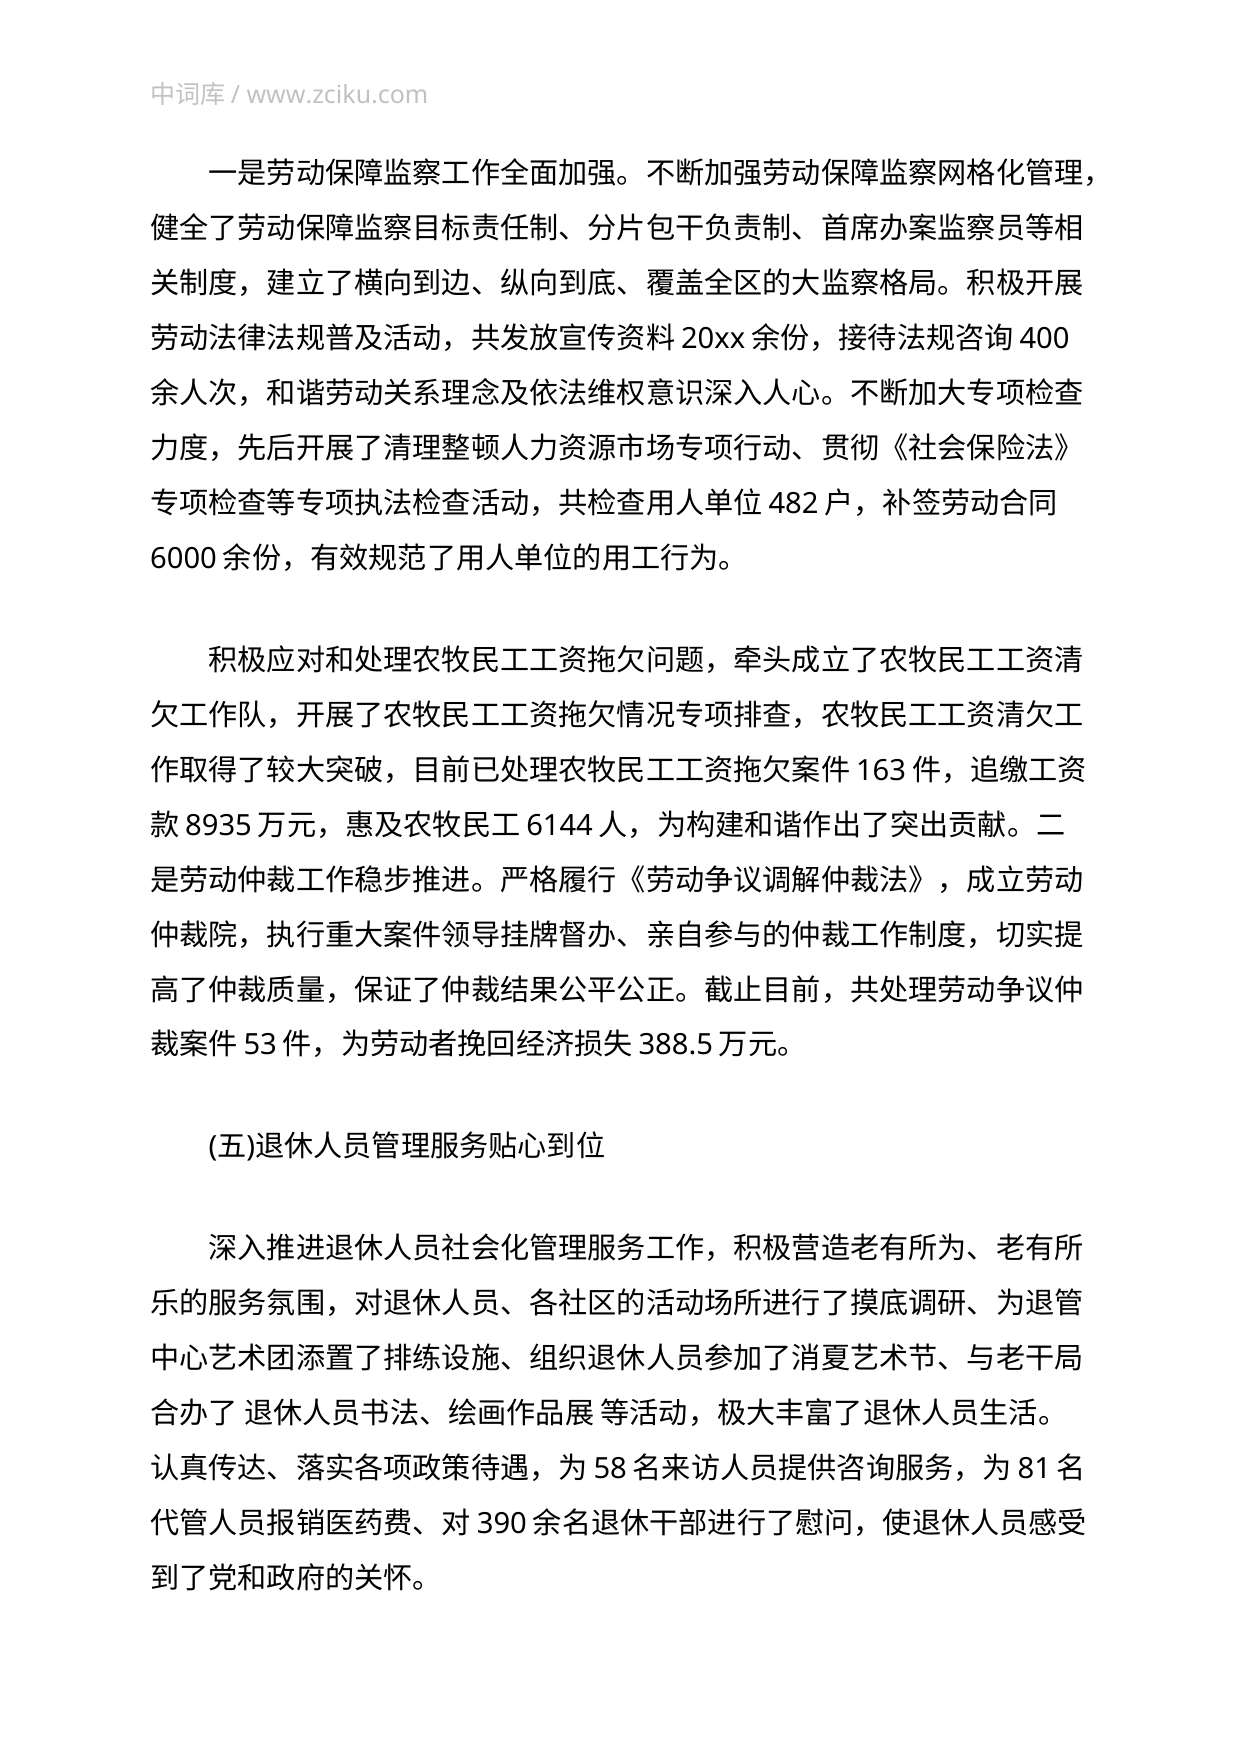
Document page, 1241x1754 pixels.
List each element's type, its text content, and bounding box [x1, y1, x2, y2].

text 积极应对和处理农牧民工工资拖欠问题，牵头成立了农牧民工工资清欠工作队，开展了农牧民工工资拖欠情况专项排查，农牧民工工资清欠工作取得了较大突破，目前已处理农牧民工工资拖欠案件163件，追缴工资款8935万元，惠及农牧民工6144人，为构建和谐作出了突出贡献。二是劳动仲裁工作稳步推进。严格履行《劳动争议调解仲裁法》，成立劳动仲裁院，执行重大案件领导挂牌督办、亲自参与的仲裁工作制度，切实提高了仲裁质量，保证了仲裁结果公平公正。截止目前，共处理劳动争议仲裁案件53件，为劳动者挽回经济损失388.5万元。 [150, 636, 1090, 1063]
text 一是劳动保障监察工作全面加强。不断加强劳动保障监察网格化管理，健全了劳动保障监察目标责任制、分片包干负责制、首席办案监察员等相关制度，建立了横向到边、纵向到底、覆盖全区的大监察格局。积极开展劳动法律法规普及活动，共发放宣传资料20xx余份，接待法规咨询400余人次，和谐劳动关系理念及依法维权意识深入人心。不断加大专项检查力度，先后开展了清理整顿人力资源市场专项行动、贯彻《社会保险法》专项检查等专项执法检查活动，共检查用人单位482户，补签劳动合同6000余份，有效规范了用人单位的用工行为。 [150, 150, 1090, 577]
text 深入推进退休人员社会化管理服务工作，积极营造老有所为、老有所乐的服务氛围，对退休人员、各社区的活动场所进行了摸底调研、为退管中心艺术团添置了排练设施、组织退休人员参加了消夏艺术节、与老干局合办了 退休人员书法、绘画作品展 等活动，极大丰富了退休人员生活。认真传达、落实各项政策待遇，为58名来访人员提供咨询服务，为81名代管人员报销医药费、对390余名退休干部进行了慰问，使退休人员感受到了党和政府的关怀。 [150, 1225, 1090, 1597]
text (五)退休人员管理服务贴心到位 [150, 1123, 1090, 1165]
